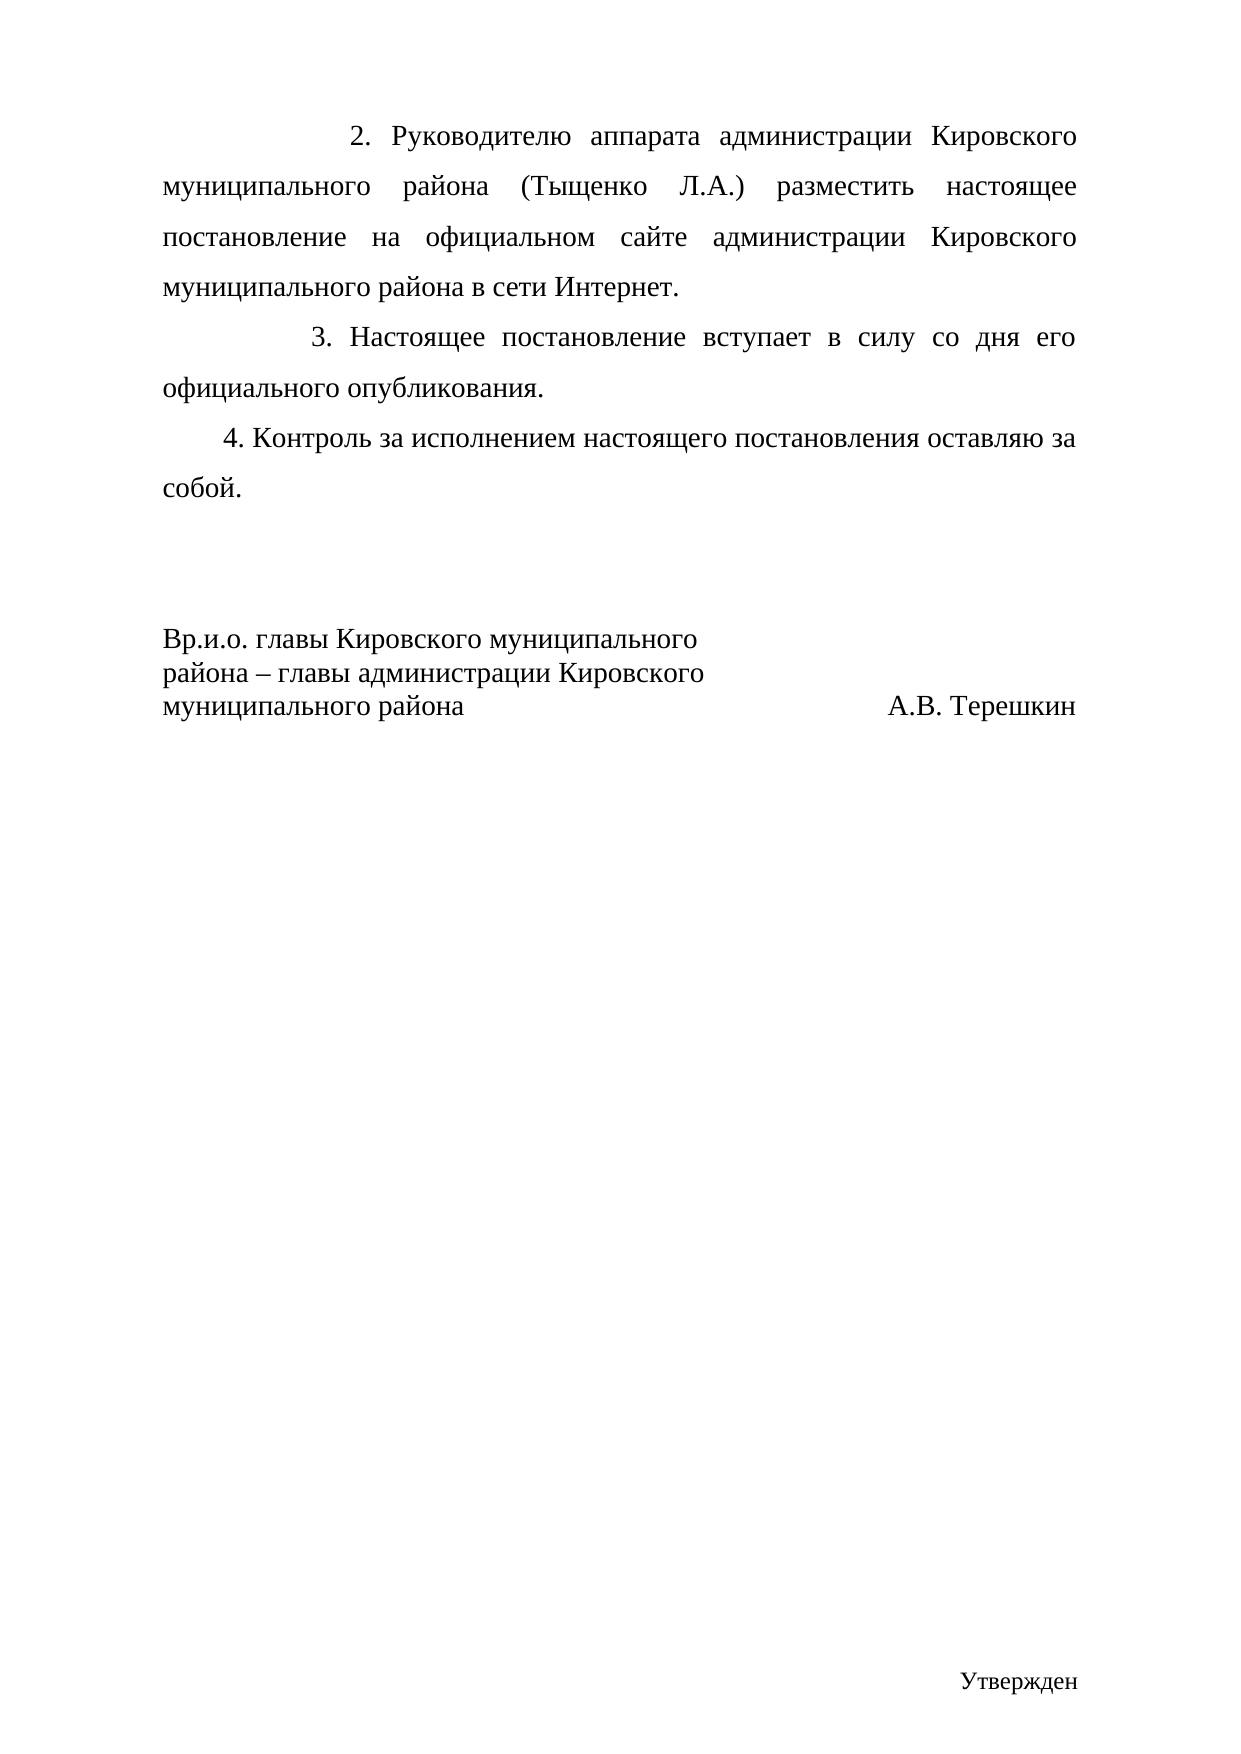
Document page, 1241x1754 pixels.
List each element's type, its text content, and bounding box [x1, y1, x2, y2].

text 4. Контроль за исполнением настоящего постановления оставляю за собой. [162, 420, 1078, 504]
text Вр.и.о. главы Кировского муниципального [88, 621, 1019, 655]
text 2. Руководителю аппарата администрации Кировского муниципального района (Тыщенко Л.А.) разместить настоящее постановление на официальном сайте администрации Кировского муниципального района в сети Интернет. [162, 118, 1078, 303]
text муниципального района А.В. Терешкин [88, 688, 1078, 722]
text района – главы администрации Кировского [88, 655, 1019, 688]
text 3. Настоящее постановление вступает в силу со дня его официального опубликования. [162, 319, 1078, 403]
text Утвержден [88, 1666, 1078, 1695]
